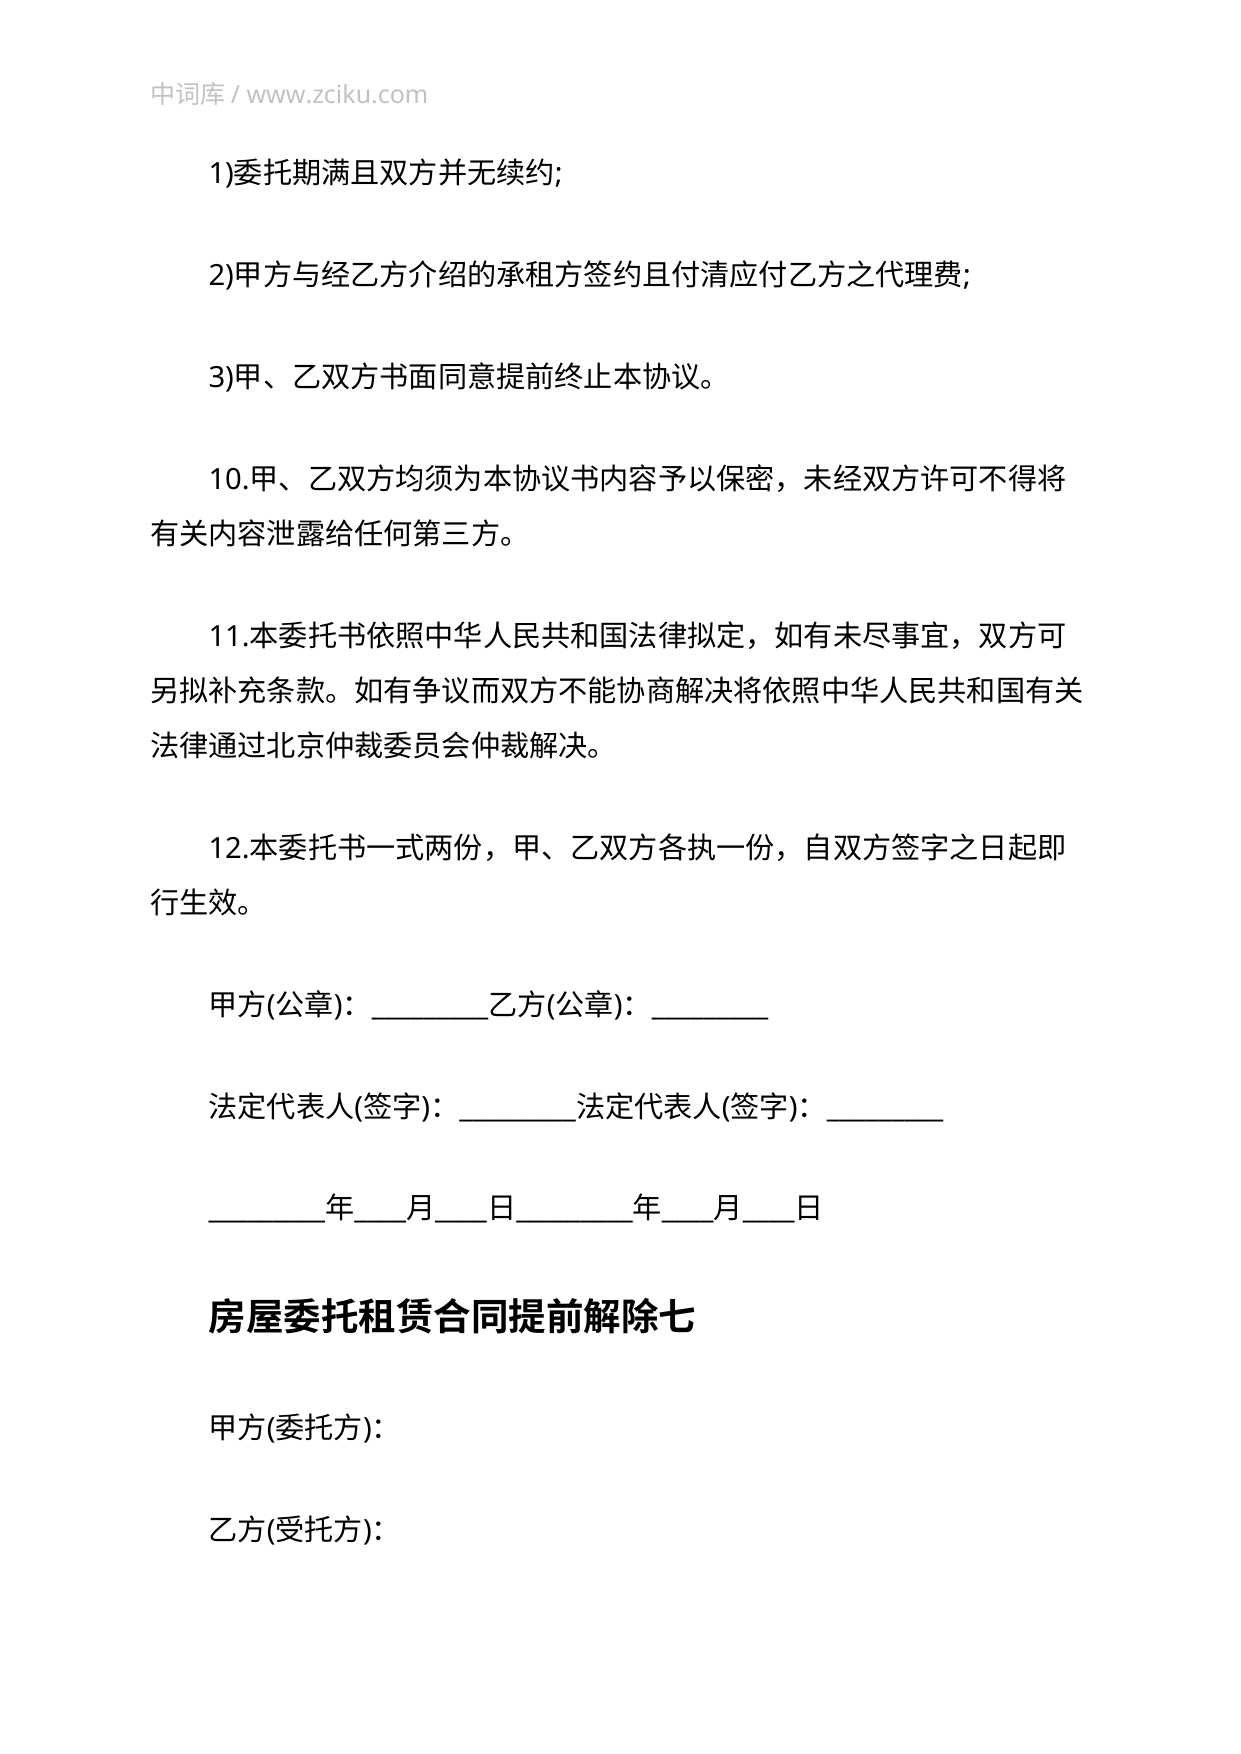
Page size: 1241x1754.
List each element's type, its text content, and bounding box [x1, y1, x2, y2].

text 甲方(委托方)： [150, 1404, 1090, 1447]
text _________年____月____日_________年____月____日 [150, 1185, 1090, 1227]
text 甲方(公章)：_________乙方(公章)：_________ [150, 981, 1090, 1023]
text 10.甲、乙双方均须为本协议书内容予以保密，未经双方许可不得将有关内容泄露给任何第三方。 [150, 456, 1090, 553]
text 12.本委托书一式两份，甲、乙双方各执一份，自双方签字之日起即行生效。 [150, 824, 1090, 922]
text 11.本委托书依照中华人民共和国法律拟定，如有未尽事宜，双方可另拟补充条款。如有争议而双方不能协商解决将依照中华人民共和国有关法律通过北京仲裁委员会仲裁解决。 [150, 613, 1090, 765]
text 房屋委托租赁合同提前解除七 [150, 1287, 1090, 1341]
text 1)委托期满且双方并无续约; [150, 150, 1090, 192]
text 2)甲方与经乙方介绍的承租方签约且付清应付乙方之代理费; [150, 252, 1090, 294]
text 法定代表人(签字)：_________法定代表人(签字)：_________ [150, 1083, 1090, 1126]
text 3)甲、乙双方书面同意提前终止本协议。 [150, 354, 1090, 396]
text 乙方(受托方)： [150, 1506, 1090, 1549]
